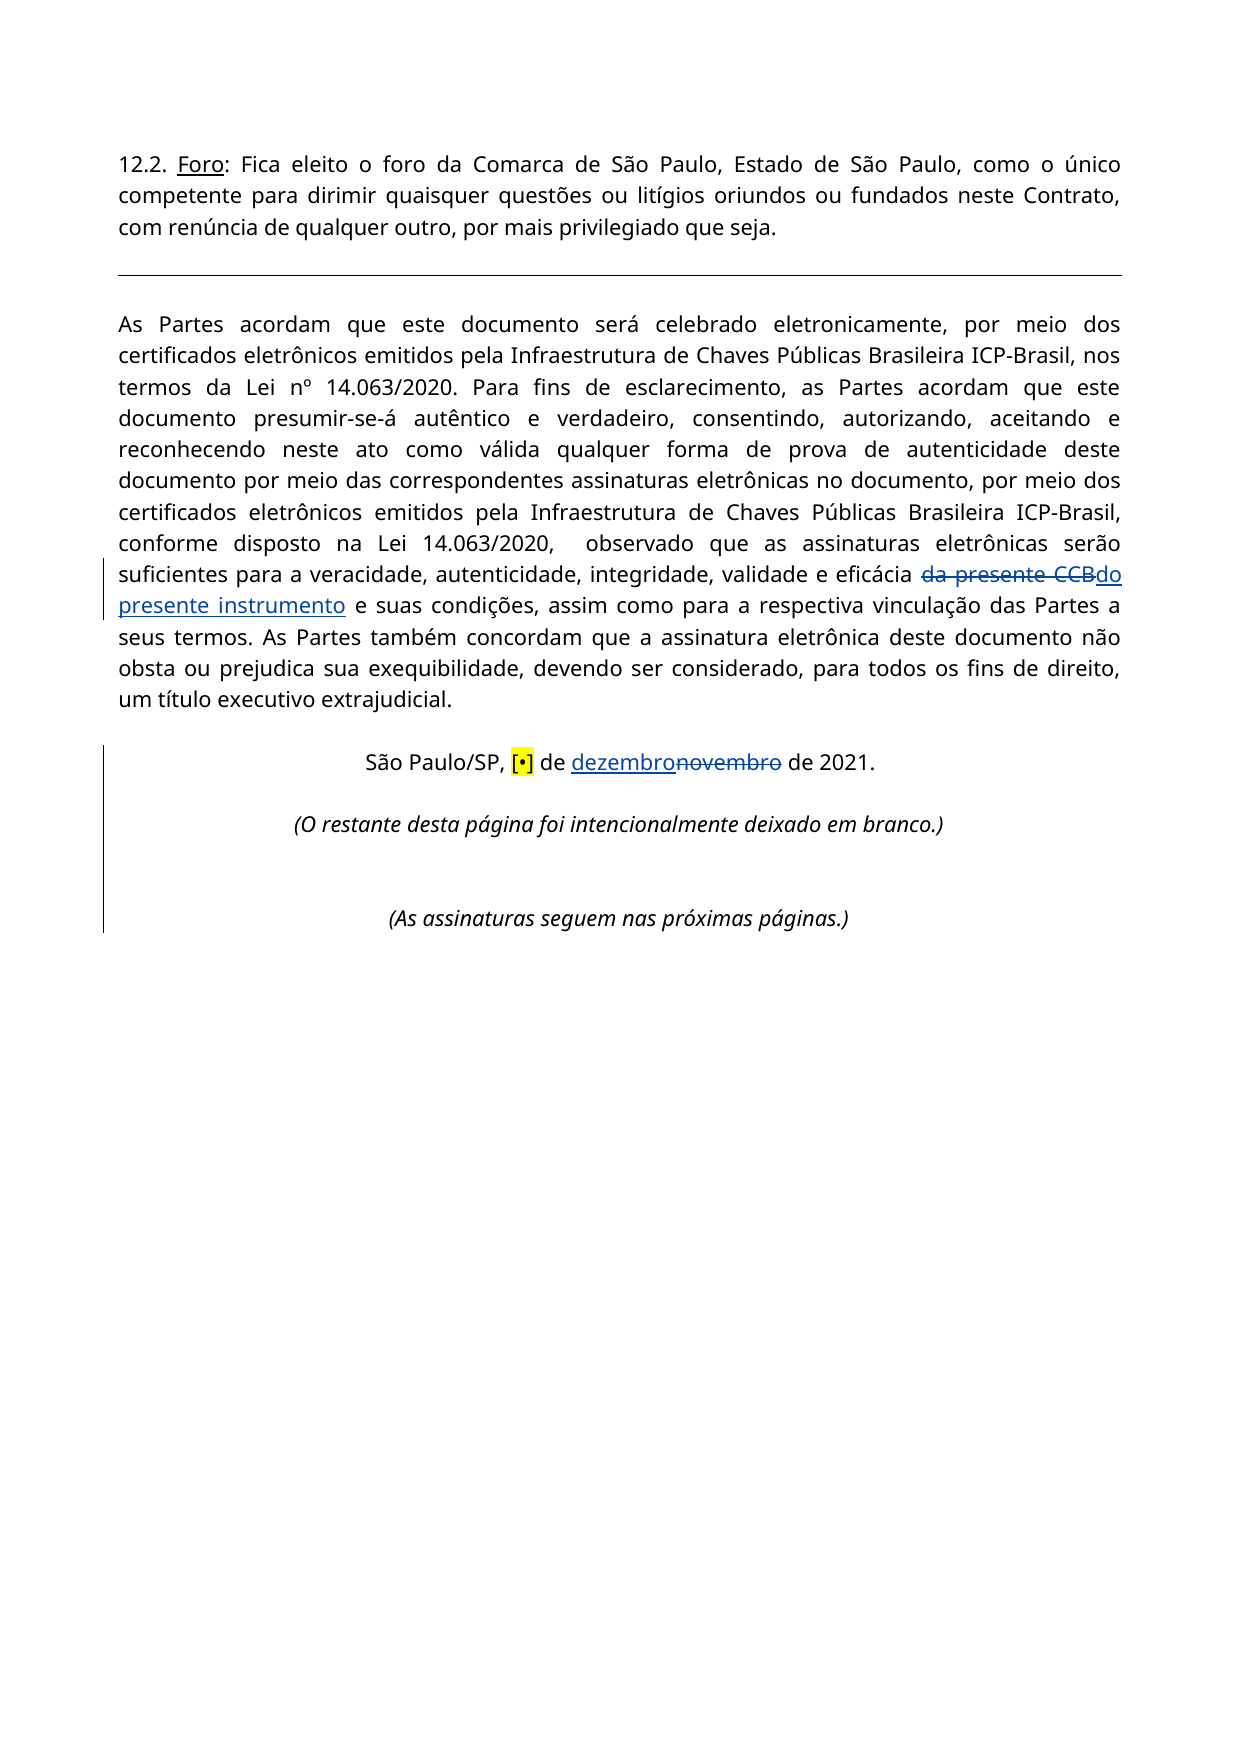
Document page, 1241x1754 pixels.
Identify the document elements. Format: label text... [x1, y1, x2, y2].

text São Paulo/SP, [•] de de 2021. [118, 745, 1122, 776]
text (As assinaturas seguem nas próximas páginas.) [118, 901, 1122, 933]
text (O restante desta página foi intencionalmente deixado em branco.) [118, 808, 1122, 839]
text As Partes acordam que este documento será celebrado eletronicamente, por meio dos certificados eletrônicos emitidos pela Infraestrutura de Chaves Públicas Brasileira ICP-Brasil, nos termos da Lei nº 14.063/2020. Para fins de esclarecimento, as Partes acordam que este documento presumir-se-á autêntico e verdadeiro, consentindo, autorizando, aceitando e reconhecendo neste ato como válida qualquer forma de prova de autenticidade deste documento por meio das correspondentes assinaturas eletrônicas no documento, por meio dos certificados eletrônicos emitidos pela Infraestrutura de Chaves Públicas Brasileira ICP-Brasil, conforme disposto na Lei 14.063/2020, observado que as assinaturas eletrônicas serão suficientes para a veracidade, autenticidade, integridade, validade e eficácia e suas condições, assim como para a respectiva vinculação das Partes a seus termos. As Partes também concordam que a assinatura eletrônica deste documento não obsta ou prejudica sua exequibilidade, devendo ser considerado, para todos os fins de direito, um título executivo extrajudicial. [118, 308, 1122, 714]
list Foro: Fica eleito o foro da Comarca de São Paulo, Estado de São Paulo, como o único competente para dirimir quaisquer questões ou litígios oriundos ou fundados neste Contrato, com renúncia de qualquer outro, por mais privilegiado que seja. [118, 148, 1122, 241]
